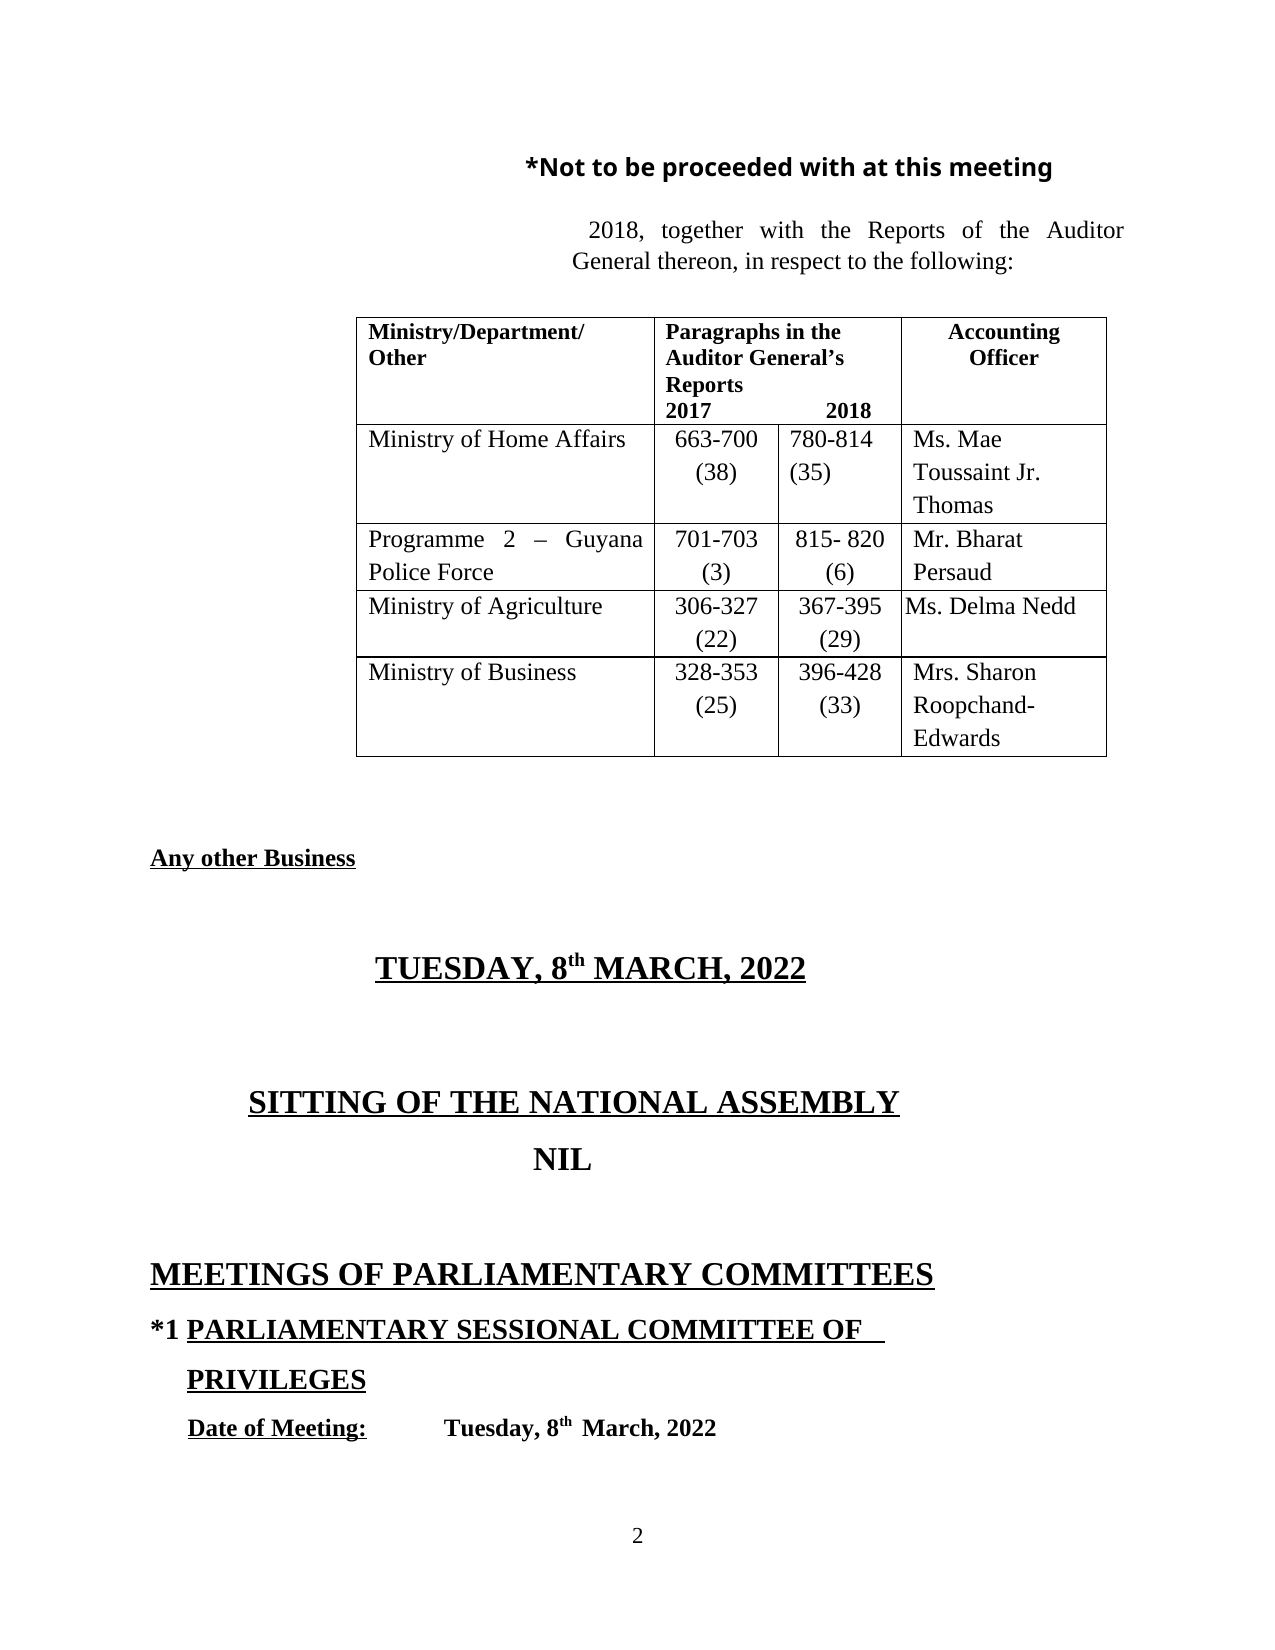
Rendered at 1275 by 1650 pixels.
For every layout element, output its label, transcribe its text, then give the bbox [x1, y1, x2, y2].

table_header Paragraphs in the Auditor General’s Reports 2017 2018 [655, 318, 901, 423]
table_cell 328-353 (25) [655, 658, 778, 756]
text TUESDAY, 8th MARCH, 2022 [375, 948, 900, 986]
text Any other Business [150, 843, 1125, 871]
table_cell 815- 820 (6) [779, 524, 901, 590]
table_cell 306-327 (22) [655, 591, 778, 656]
table_cell 367-395 (29) [779, 591, 901, 656]
table_header Accounting Officer [902, 318, 1106, 423]
text 2018, together with the Reports of the Auditor General thereon, in respect to the following: [572, 215, 1125, 275]
text MEETINGS OF PARLIAMENTARY COMMITTEES [150, 1255, 975, 1293]
text *1 PARLIAMENTARY SESSIONAL COMMITTEE OF [150, 1312, 975, 1346]
text NIL [150, 1140, 975, 1178]
table_cell Mrs. Sharon Roopchand-Edwards [902, 658, 1106, 756]
table_cell 701-703 (3) [655, 524, 778, 590]
table_cell Ms. Mae Toussaint Jr. Thomas [902, 425, 1106, 523]
text PRIVILEGES [150, 1362, 975, 1396]
table_cell 780-814 (35) [779, 425, 901, 523]
table_cell 663-700 (38) [655, 425, 778, 523]
table_cell Programme 2 – Guyana Police Force [357, 524, 654, 590]
table_cell Ms. Delma Nedd [902, 591, 1106, 656]
text *Not to be proceeded with at this meeting [525, 150, 1125, 184]
table_cell Ministry of Home Affairs [357, 425, 654, 523]
text SITTING OF THE NATIONAL ASSEMBLY [150, 1082, 900, 1121]
table_cell Ministry of Business [357, 658, 654, 756]
table_header Ministry/Department/Other [357, 318, 654, 423]
table_cell Mr. Bharat Persaud [902, 524, 1106, 590]
table_cell Ministry of Agriculture [357, 591, 654, 656]
table_cell 396-428 (33) [779, 658, 901, 756]
text Date of Meeting: Tuesday, 8th March, 2022 [150, 1413, 1125, 1442]
